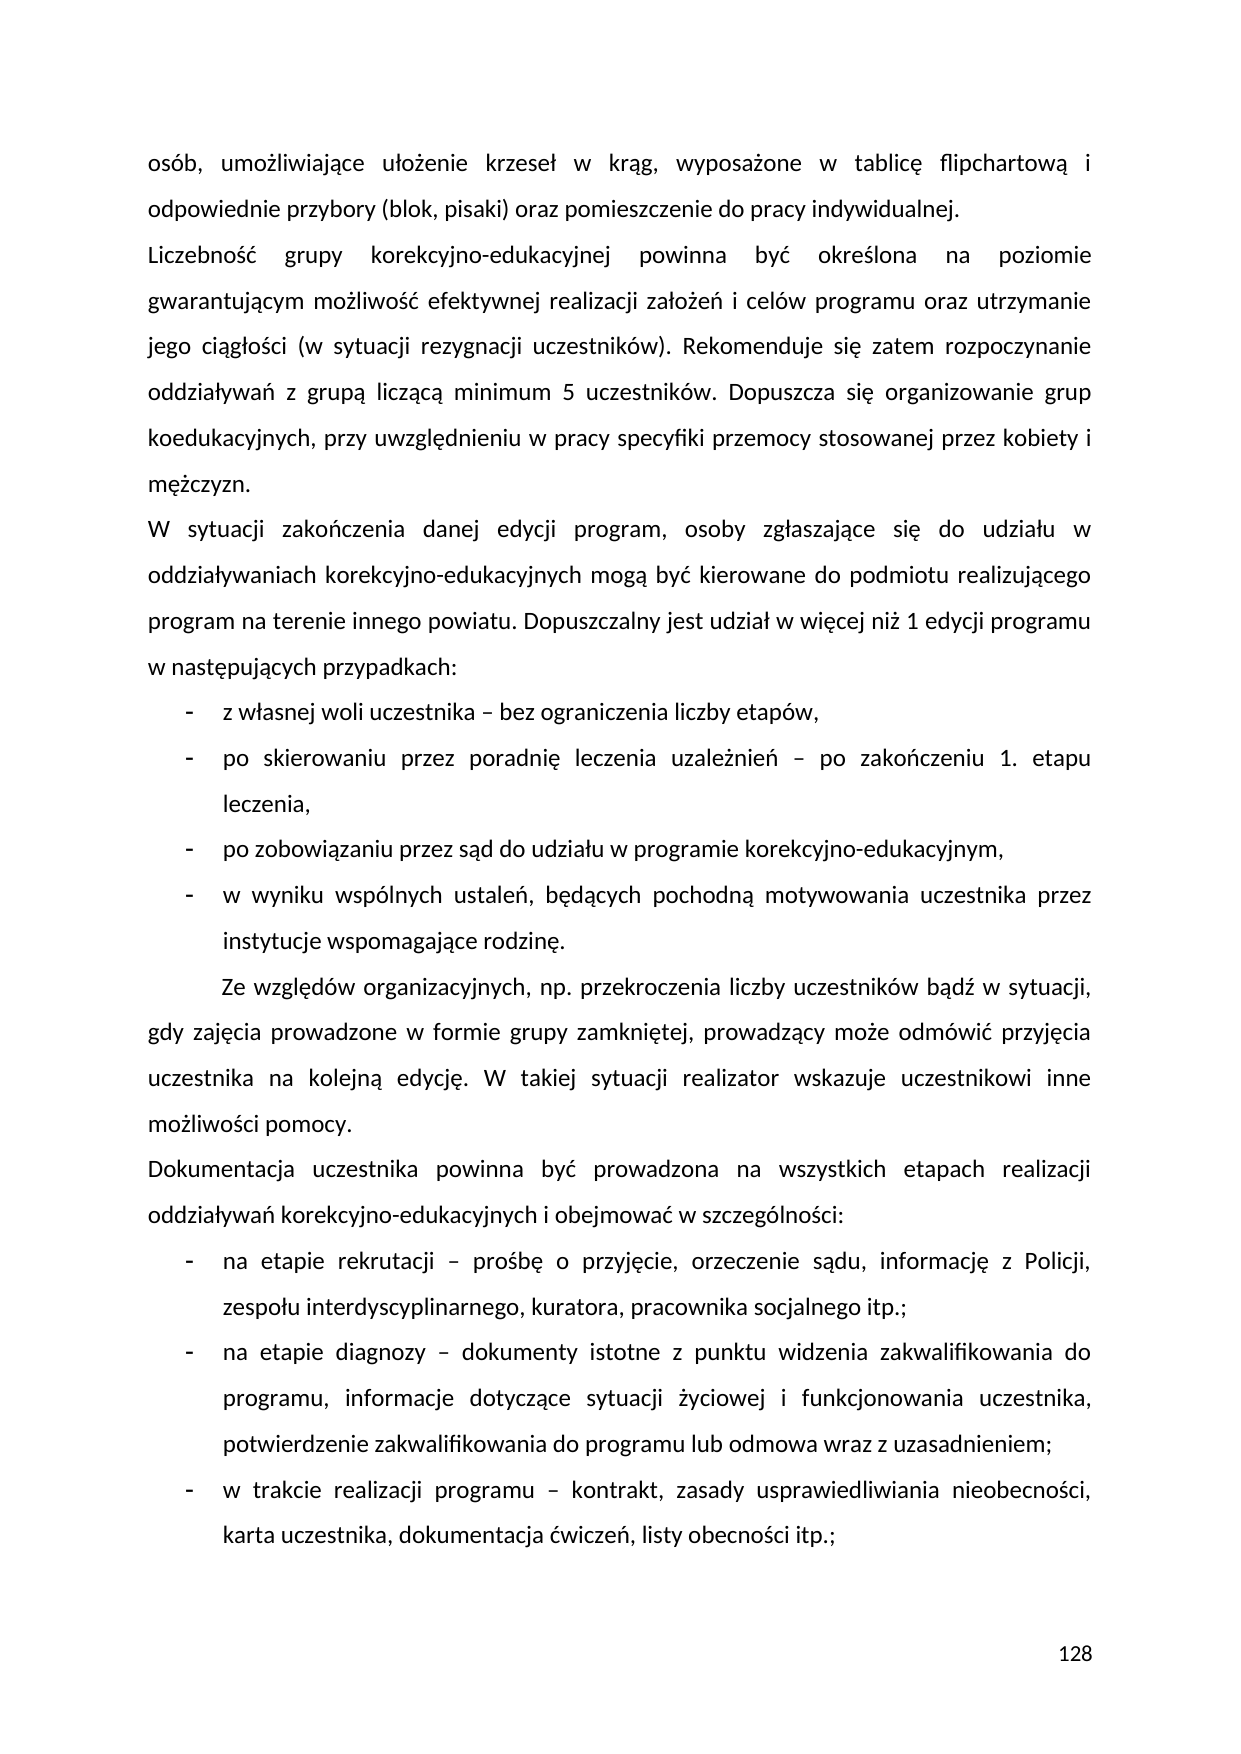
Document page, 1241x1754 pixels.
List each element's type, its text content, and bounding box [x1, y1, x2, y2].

list w wyniku wspólnych ustaleń, będących pochodną motywowania uczestnika przez instytucje wspomagające rodzinę. [185, 879, 1093, 956]
list w trakcie realizacji programu – kontrakt, zasady usprawiedliwiania nieobecności, karta uczestnika, dokumentacja ćwiczeń, listy obecności itp.; [185, 1474, 1093, 1550]
text W sytuacji zakończenia danej edycji program, osoby zgłaszające się do udziału w oddziaływaniach korekcyjno-edukacyjnych mogą być kierowane do podmiotu realizującego program na terenie innego powiatu. Dopuszczalny jest udział w więcej niż 1 edycji programu w następujących przypadkach: [148, 513, 1093, 681]
list po skierowaniu przez poradnię leczenia uzależnień – po zakończeniu 1. etapu leczenia, [185, 742, 1093, 818]
text Dokumentacja uczestnika powinna być prowadzona na wszystkich etapach realizacji oddziaływań korekcyjno-edukacyjnych i obejmować w szczególności: [148, 1154, 1093, 1230]
list na etapie rekrutacji – prośbę o przyjęcie, orzeczenie sądu, informację z Policji, zespołu interdyscyplinarnego, kuratora, pracownika socjalnego itp.; [185, 1245, 1093, 1321]
list z własnej woli uczestnika – bez ograniczenia liczby etapów, [185, 696, 1093, 727]
list po zobowiązaniu przez sąd do udziału w programie korekcyjno-edukacyjnym, [185, 833, 1093, 864]
text Liczebność grupy korekcyjno-edukacyjnej powinna być określona na poziomie gwarantującym możliwość efektywnej realizacji założeń i celów programu oraz utrzymanie jego ciągłości (w sytuacji rezygnacji uczestników). Rekomenduje się zatem rozpoczynanie oddziaływań z grupą liczącą minimum 5 uczestników. Dopuszcza się organizowanie grup koedukacyjnych, przy uwzględnieniu w pracy specyfiki przemocy stosowanej przez kobiety i mężczyzn. [148, 239, 1093, 498]
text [148, 148, 1093, 224]
text Ze względów organizacyjnych, np. przekroczenia liczby uczestników bądź w sytuacji, gdy zajęcia prowadzone w formie grupy zamkniętej, prowadzący może odmówić przyjęcia uczestnika na kolejną edycję. W takiej sytuacji realizator wskazuje uczestnikowi inne możliwości pomocy. [148, 971, 1093, 1138]
list na etapie diagnozy – dokumenty istotne z punktu widzenia zakwalifikowania do programu, informacje dotyczące sytuacji życiowej i funkcjonowania uczestnika, potwierdzenie zakwalifikowania do programu lub odmowa wraz z uzasadnieniem; [185, 1337, 1093, 1458]
